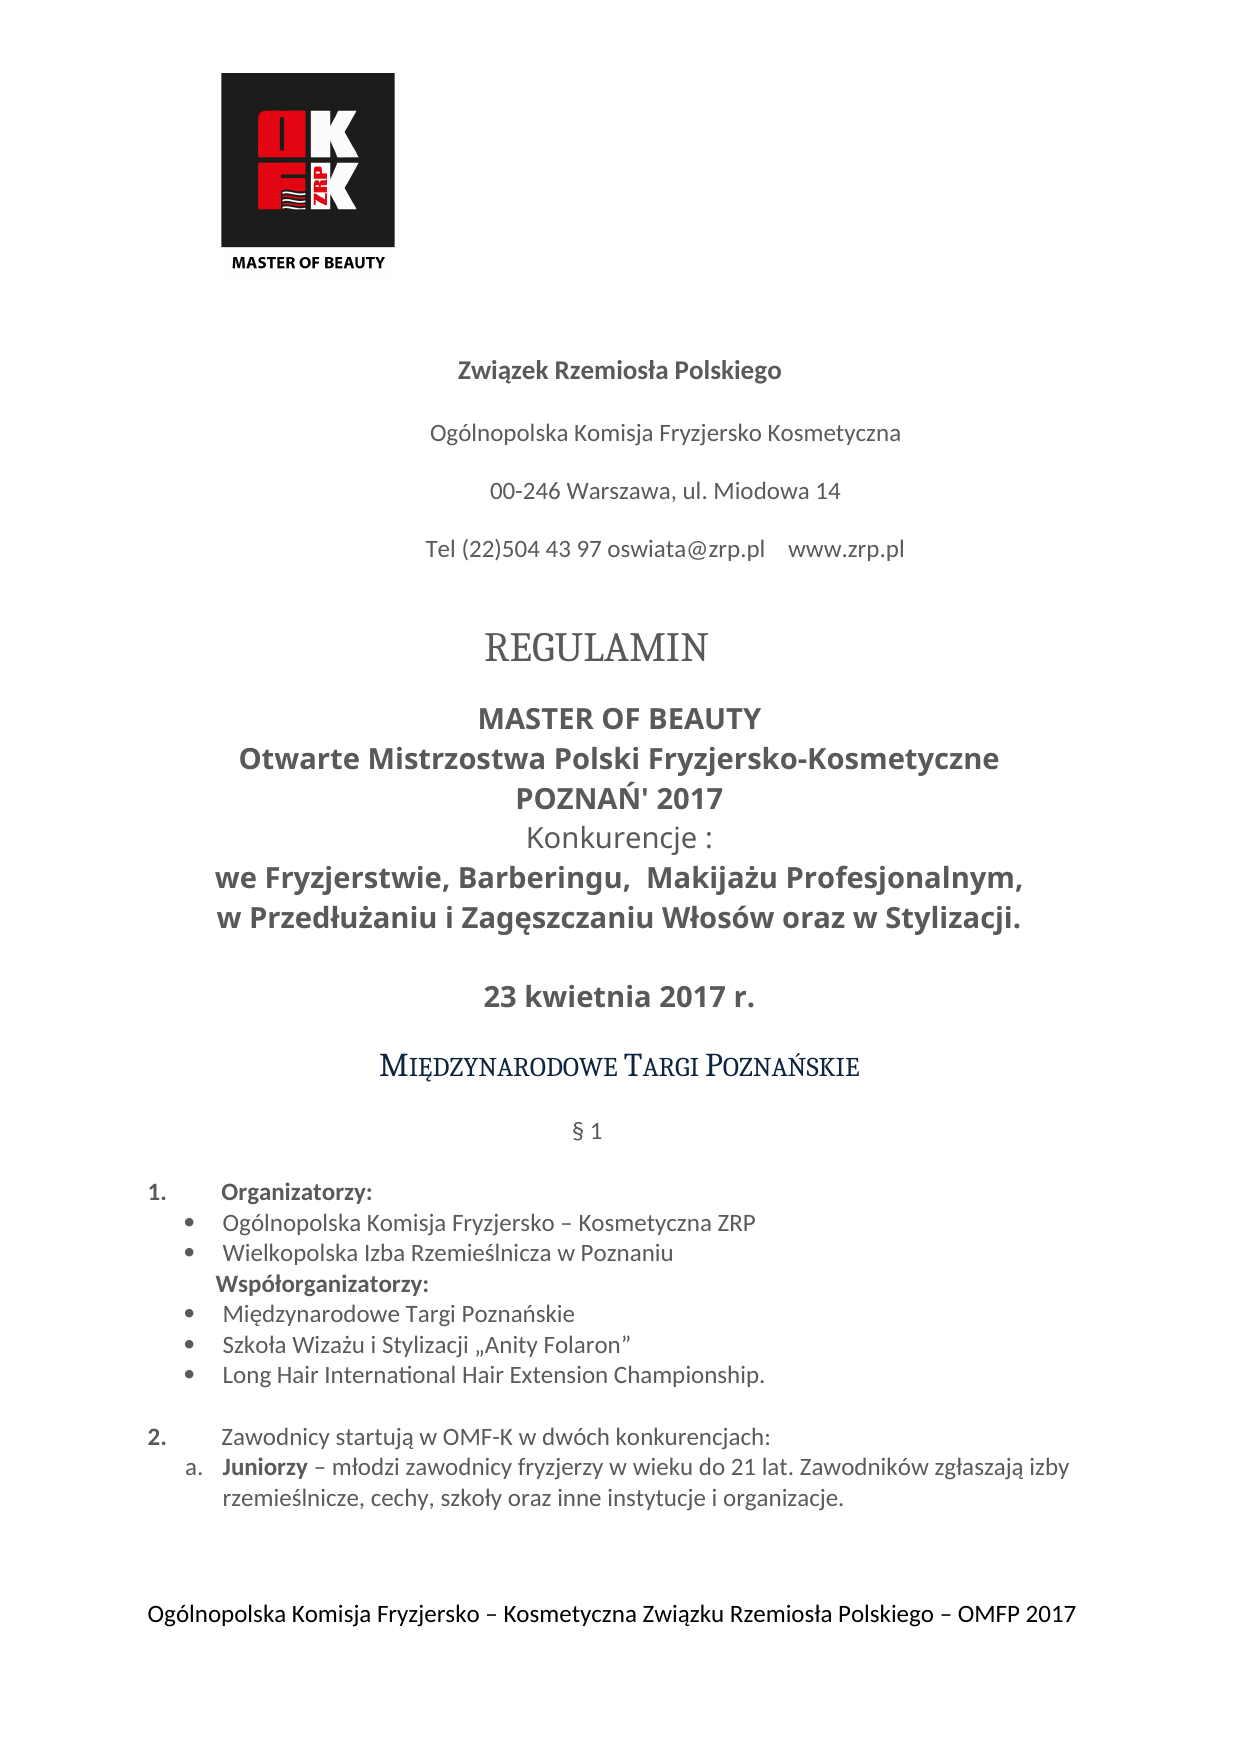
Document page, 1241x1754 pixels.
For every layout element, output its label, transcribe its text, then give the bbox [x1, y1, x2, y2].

list Ogólnopolska Komisja Fryzjersko – Kosmetyczna ZRP [185, 1207, 1091, 1238]
text MASTER OF BEAUTY [147, 699, 1091, 738]
list Wielkopolska Izba Rzemieślnicza w Poznaniu [185, 1238, 1091, 1268]
text POZNAŃ' 2017 [147, 778, 1091, 818]
list Zawodnicy startują w OMF-K w dwóch konkurencjach: [147, 1421, 1091, 1451]
text Ogólnopolska Komisja Fryzjersko Kosmetyczna [240, 417, 1091, 447]
text Współorganizatorzy: [147, 1268, 1091, 1299]
list Szkoła Wizażu i Stylizacji „Anity Folaron” [185, 1329, 1091, 1360]
picture [221, 73, 395, 278]
text Konkurencje : [147, 818, 1091, 857]
text Związek Rzemiosła Polskiego [149, 353, 1091, 386]
list Organizatorzy: [147, 1177, 1091, 1207]
text Tel (22)504 43 97 oswiata@zrp.pl www.zrp.pl [240, 533, 1090, 564]
list Międzynarodowe Targi Poznańskie [185, 1299, 1091, 1329]
text MIĘDZYNARODOWE TARGI POZNAŃSKIE [147, 1047, 1091, 1085]
text 00-246 Warszawa, ul. Miodowa 14 [240, 475, 1090, 506]
subtitle REGULAMIN [102, 624, 1091, 672]
text Otwarte Mistrzostwa Polski Fryzjersko-Kosmetyczne [147, 738, 1091, 778]
text 23 kwietnia 2017 r. [147, 976, 1091, 1016]
text w Przedłużaniu i Zagęszczaniu Włosów oraz w Stylizacji. [147, 897, 1091, 937]
subtitle § 1 [147, 1116, 1091, 1146]
list Juniorzy – młodzi zawodnicy fryzjerzy w wieku do 21 lat. Zawodników zgłaszają izby rzemieślnicze, cechy, szkoły oraz inne instytucje i organizacje. [185, 1451, 1091, 1512]
text we Fryzjerstwie, Barberingu, Makijażu Profesjonalnym, [147, 857, 1091, 897]
list Long Hair International Hair Extension Championship. [185, 1360, 1091, 1390]
